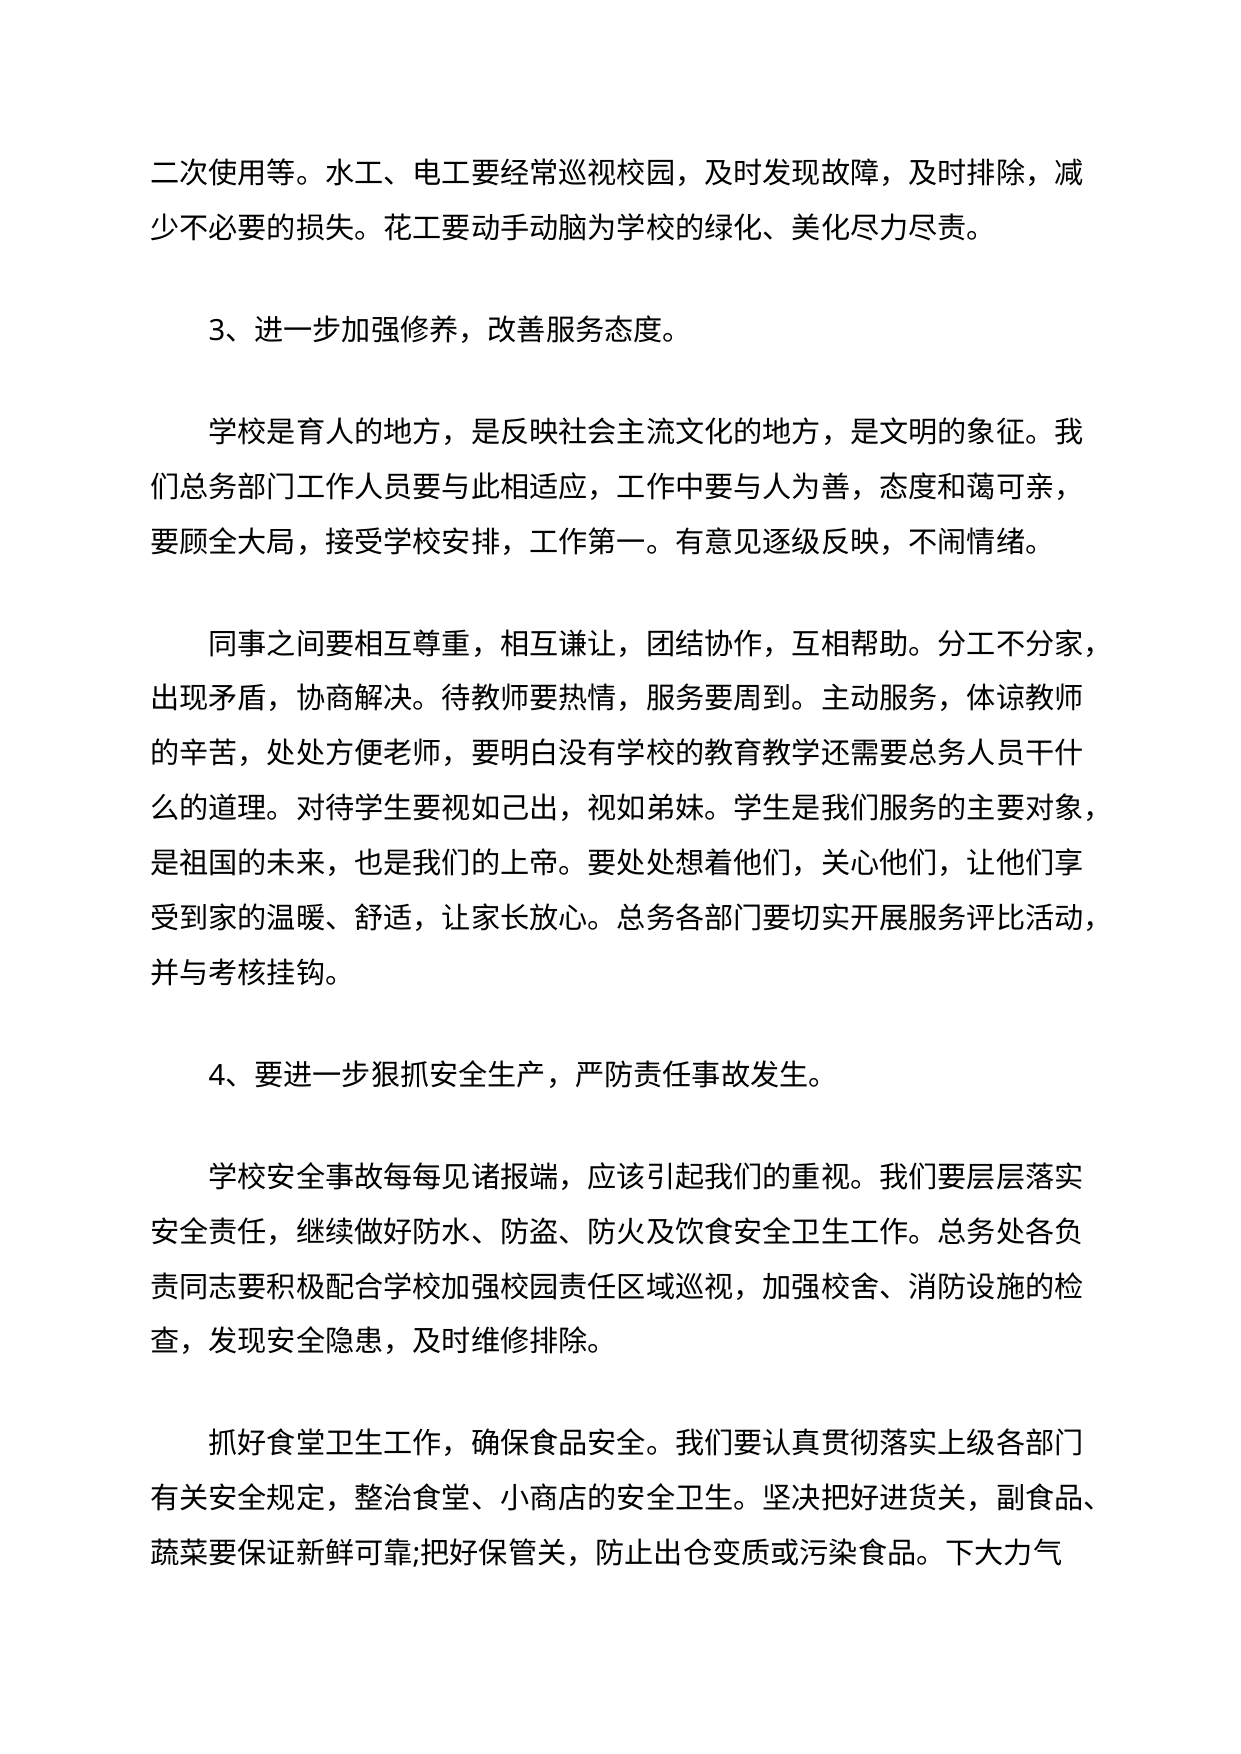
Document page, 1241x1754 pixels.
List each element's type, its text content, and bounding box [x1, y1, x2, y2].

text 同事之间要相互尊重，相互谦让，团结协作，互相帮助。分工不分家，出现矛盾，协商解决。待教师要热情，服务要周到。主动服务，体谅教师的辛苦，处处方便老师，要明白没有学校的教育教学还需要总务人员干什么的道理。对待学生要视如己出，视如弟妹。学生是我们服务的主要对象，是祖国的未来，也是我们的上帝。要处处想着他们，关心他们，让他们享受到家的温暖、舒适，让家长放心。总务各部门要切实开展服务评比活动，并与考核挂钩。 [150, 620, 1090, 992]
text 学校是育人的地方，是反映社会主流文化的地方，是文明的象征。我们总务部门工作人员要与此相适应，工作中要与人为善，态度和蔼可亲，要顾全大局，接受学校安排，工作第一。有意见逐级反映，不闹情绪。 [150, 409, 1090, 561]
text 4、要进一步狠抓安全生产，严防责任事故发生。 [150, 1051, 1090, 1094]
text 学校安全事故每每见诸报端，应该引起我们的重视。我们要层层落实安全责任，继续做好防水、防盗、防火及饮食安全卫生工作。总务处各负责同志要积极配合学校加强校园责任区域巡视，加强校舍、消防设施的检查，发现安全隐患，及时维修排除。 [150, 1153, 1090, 1360]
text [150, 1420, 1090, 1572]
text 3、进一步加强修养，改善服务态度。 [150, 307, 1090, 349]
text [150, 150, 1090, 247]
